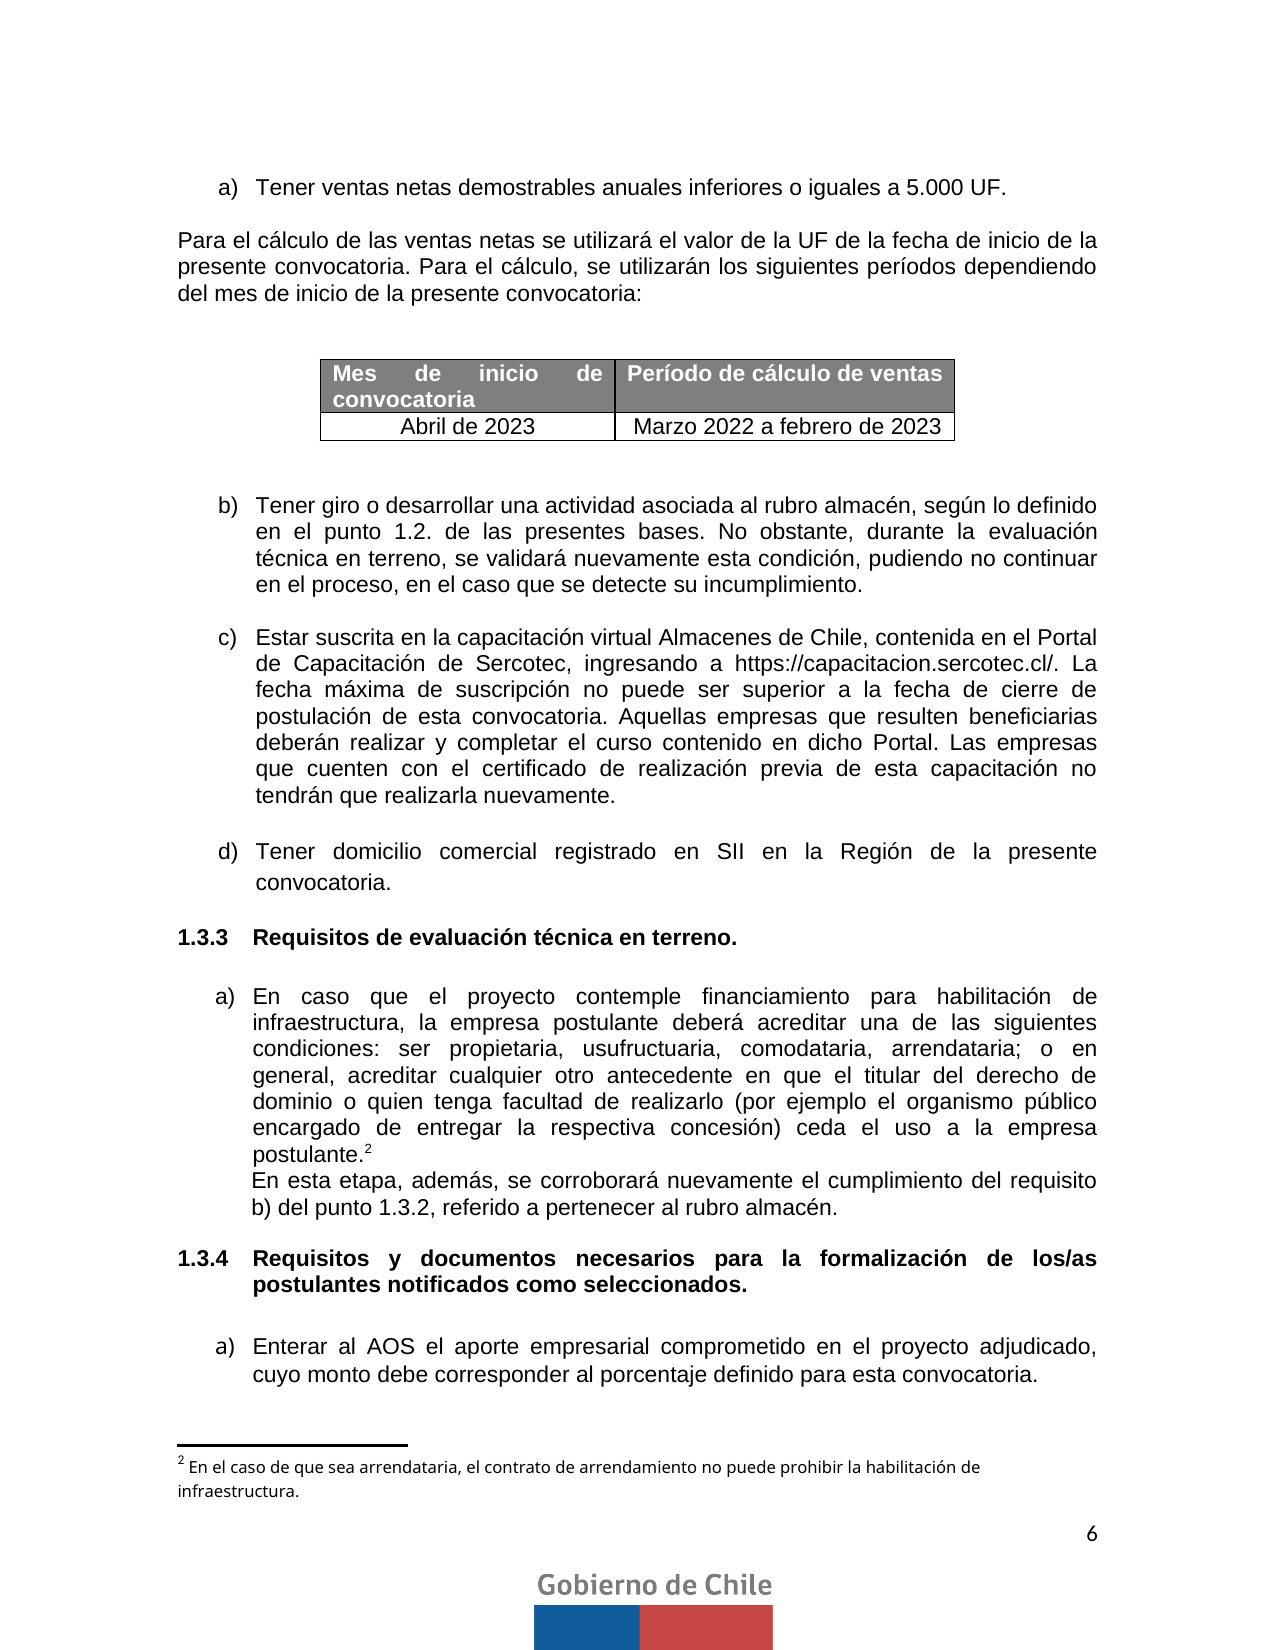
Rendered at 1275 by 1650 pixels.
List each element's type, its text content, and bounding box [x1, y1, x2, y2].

list Tener giro o desarrollar una actividad asociada al rubro almacén, según lo definido en el punto 1.2. de las presentes bases. No obstante, durante la evaluación técnica en terreno, se validará nuevamente esta condición, pudiendo no continuar en el proceso, en el caso que se detecte su incumplimiento. [218, 492, 1098, 597]
list Enterar al AOS el aporte empresarial comprometido en el proyecto adjudicado, cuyo monto debe corresponder al porcentaje definido para esta convocatoria. [215, 1330, 1098, 1388]
subtitle Requisitos y documentos necesarios para la formalización de los/as postulantes notificados como seleccionados. [177, 1245, 1098, 1297]
table_cell Abril de 2023 [321, 413, 614, 440]
list En caso que el proyecto contemple financiamiento para habilitación de infraestructura, la empresa postulante deberá acreditar una de las siguientes condiciones: ser propietaria, usufructuaria, comodataria, arrendataria; o en general, acreditar cualquier otro antecedente en que el titular del derecho de dominio o quien tenga facultad de realizarlo (por ejemplo el organismo público encargado de entregar la respectiva concesión) ceda el uso a la empresa postulante. [215, 983, 1098, 1167]
table_header Período de cálculo de ventas [616, 360, 954, 412]
list Tener ventas netas demostrables anuales inferiores o iguales a 5.000 UF. [218, 174, 1098, 200]
table_cell Marzo 2022 a febrero de 2023 [616, 413, 954, 440]
text En esta etapa, además, se corroborará nuevamente el cumplimiento del requisito b) del punto 1.3.2, referido a pertenecer al rubro almacén. [251, 1167, 1098, 1220]
list Tener domicilio comercial registrado en SII en la Región de la presente convocatoria. [218, 838, 1098, 895]
subtitle Requisitos de evaluación técnica en terreno. [177, 924, 1098, 950]
text Para el cálculo de las ventas netas se utilizará el valor de la UF de la fecha de inicio de la presente convocatoria. Para el cálculo, se utilizarán los siguientes períodos dependiendo del mes de inicio de la presente convocatoria: [177, 227, 1098, 306]
list Estar suscrita en la capacitación virtual Almacenes de Chile, contenida en el Portal de Capacitación de Sercotec, ingresando a https://capacitacion.sercotec.cl/. La fecha máxima de suscripción no puede ser superior a la fecha de cierre de postulación de esta convocatoria. Aquellas empresas que resulten beneficiarias deberán realizar y completar el curso contenido en dicho Portal. Las empresas que cuenten con el certificado de realización previa de esta capacitación no tendrán que realizarla nuevamente. [218, 623, 1098, 808]
picture [532, 1560, 774, 1650]
table_header Mes de inicio de convocatoria [321, 360, 614, 412]
